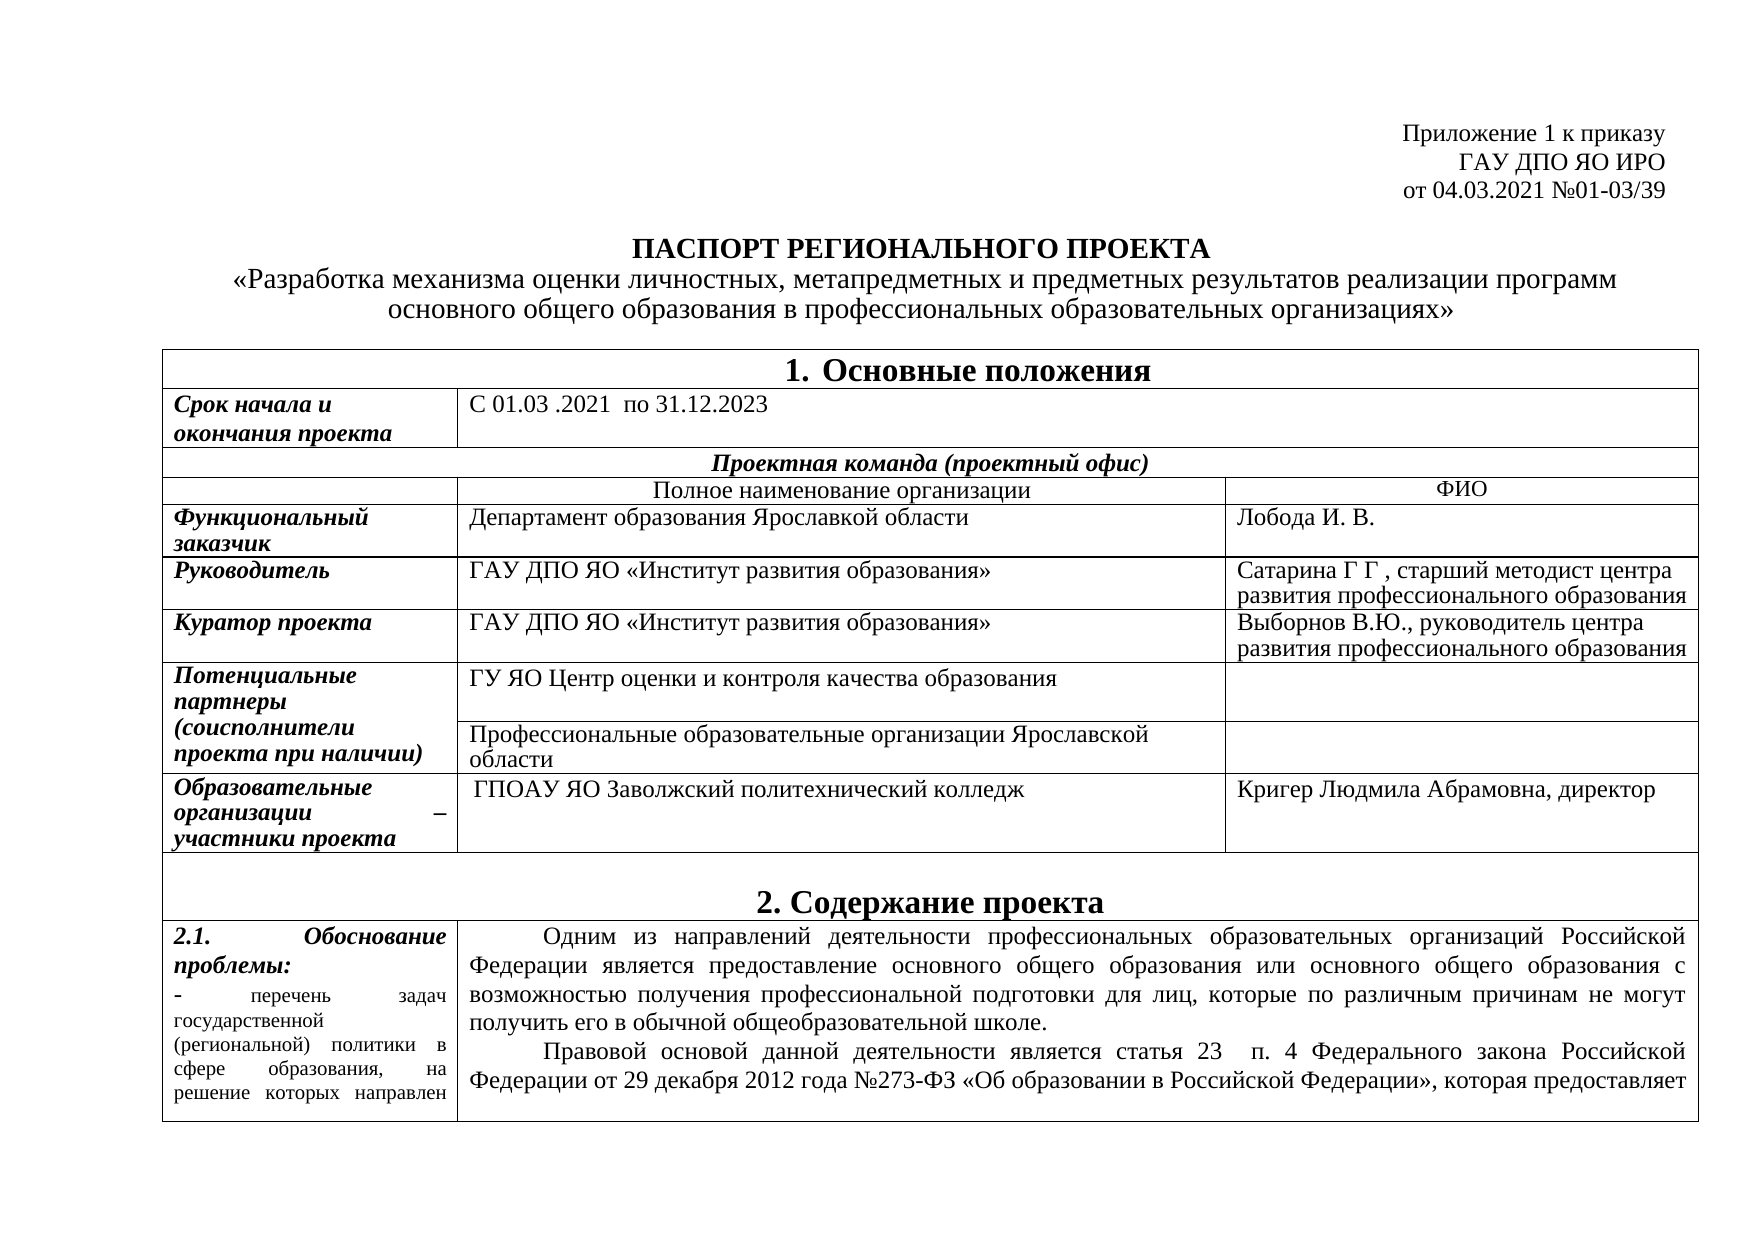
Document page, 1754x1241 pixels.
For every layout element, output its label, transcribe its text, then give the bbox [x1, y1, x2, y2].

table_cell Сатарина Г Г , старший методист центра развития профессионального образования [1226, 558, 1698, 609]
table_header Основные положения [163, 350, 1698, 388]
text от 04.03.2021 №01-03/39 [177, 176, 1665, 204]
table_cell Потенциальные партнеры (соисполнители проекта при наличии) [163, 663, 457, 773]
table_cell Кригер Людмила Абрамовна, директор [1226, 774, 1698, 852]
text Приложение 1 к приказу [177, 118, 1665, 147]
table_cell 2. Содержание проекта [163, 853, 1698, 920]
table_cell ГАУ ДПО ЯО «Институт развития образования» [458, 558, 1225, 609]
table_cell Профессиональные образовательные организации Ярославской области [458, 722, 1225, 773]
text ПАСПОРТ РЕГИОНАЛЬНОГО ПРОЕКТА [177, 234, 1665, 264]
table_cell [1226, 722, 1698, 773]
table_cell ГПОАУ ЯО Заволжский политехнический колледж [458, 774, 1225, 852]
table_cell ГУ ЯО Центр оценки и контроля качества образования [458, 663, 1225, 721]
table_cell Выборнов В.Ю., руководитель центра развития профессионального образования [1226, 610, 1698, 662]
table_cell [163, 478, 457, 503]
text «Разработка механизма оценки личностных, метапредметных и предметных результатов реализации программ основного общего образования в профессиональных образовательных организациях» [177, 264, 1665, 325]
table_cell ГАУ ДПО ЯО «Институт развития образования» [458, 610, 1225, 662]
table_cell ФИО [1226, 478, 1698, 503]
table_cell Руководитель [163, 558, 457, 609]
table_cell Образовательные организации – участники проекта [163, 774, 457, 852]
table_cell Функциональный заказчик [163, 505, 457, 556]
table_cell С 01.03 .2021 по 31.12.2023 [458, 389, 1698, 447]
table_cell [1226, 663, 1698, 721]
table_cell Полное наименование организации [458, 478, 1225, 503]
table_cell Срок начала и окончания проекта [163, 389, 457, 447]
text ГАУ ДПО ЯО ИРО [177, 147, 1665, 176]
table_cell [163, 921, 457, 1121]
table_cell Проектная команда (проектный офис) [163, 448, 1698, 477]
table_cell Лобода И. В. [1226, 505, 1698, 556]
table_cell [458, 921, 1698, 1121]
table_cell Куратор проекта [163, 610, 457, 662]
table_cell Департамент образования Ярославкой области [458, 505, 1225, 556]
